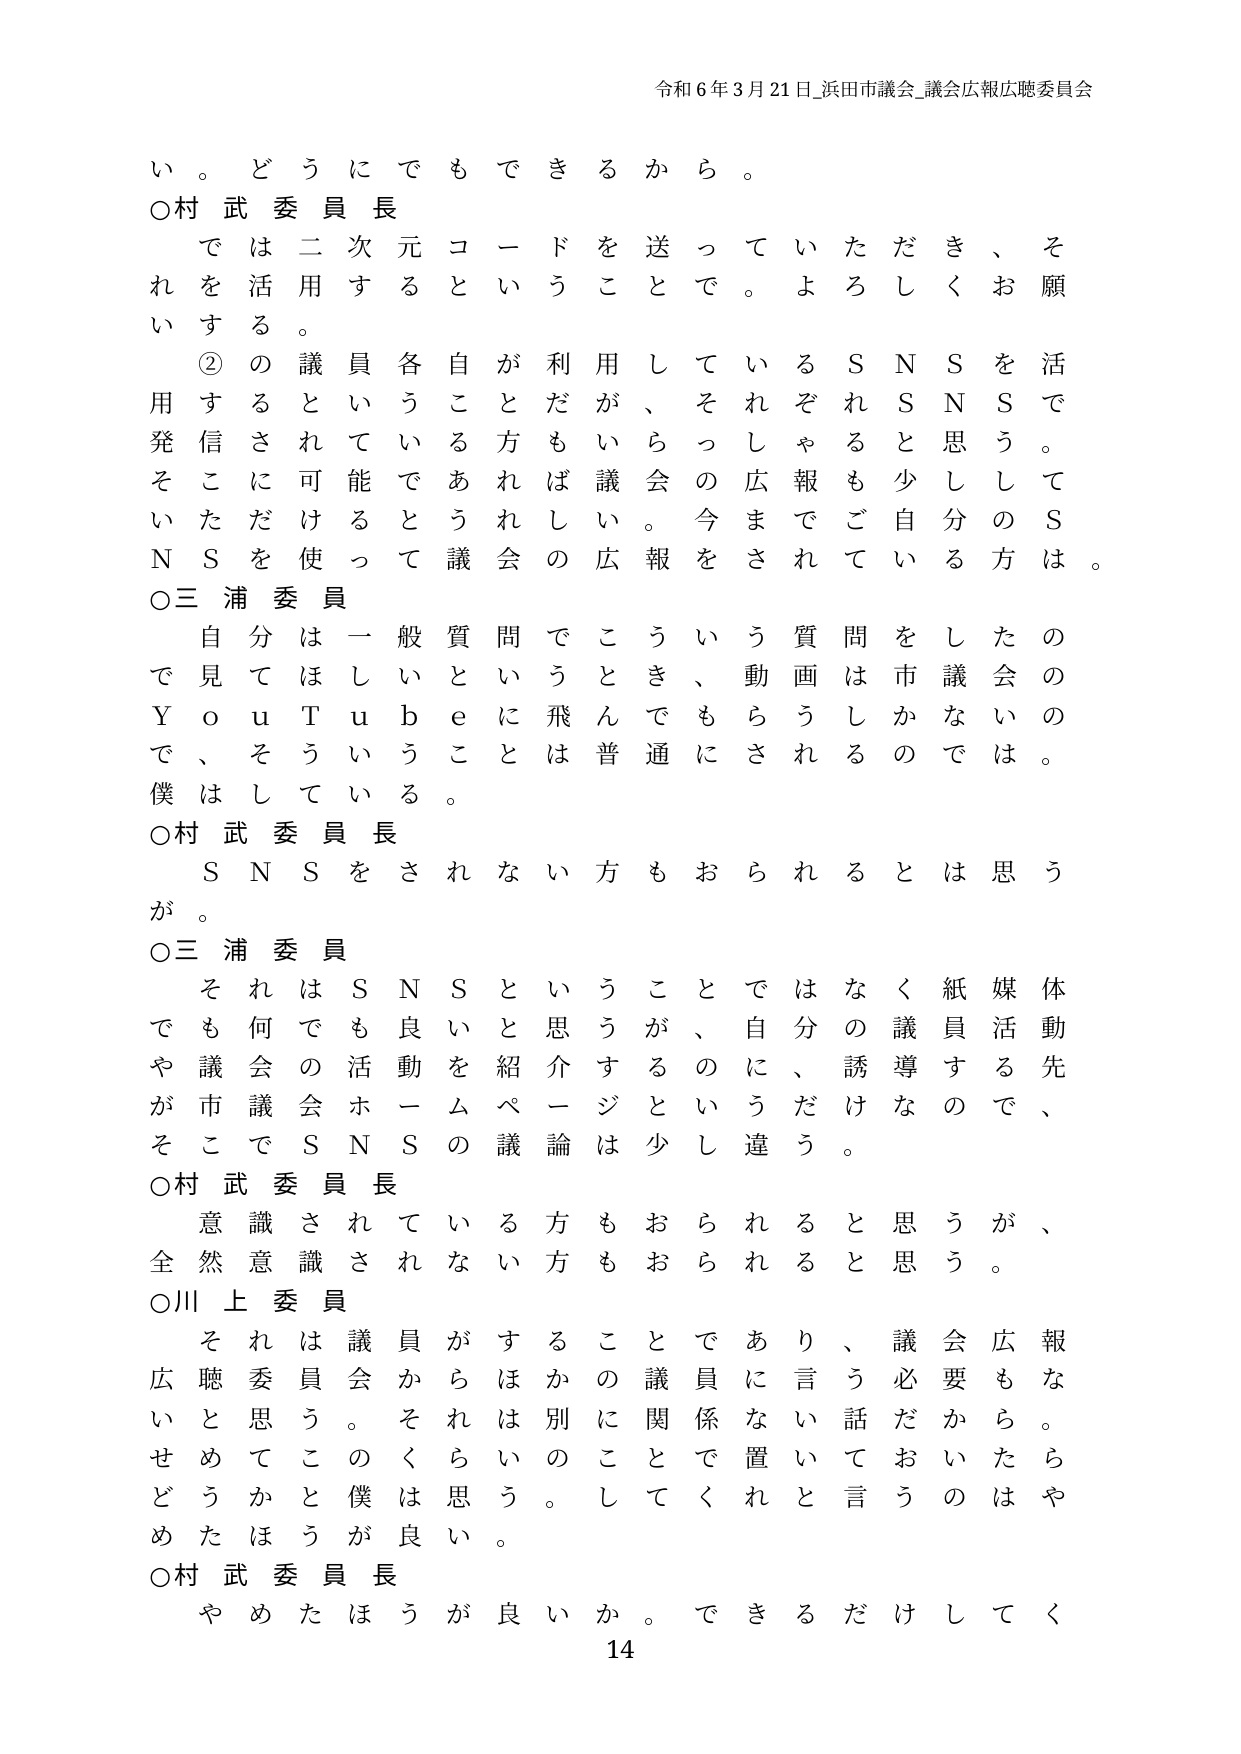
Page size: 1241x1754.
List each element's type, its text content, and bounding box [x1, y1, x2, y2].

text では二次元コードを送っていただき、それを活用するということで。よろしくお願いする。 ②の議員各自が利用しているＳＮＳを活用するということだが、それぞれＳＮＳで発信されている方もいらっしゃると思う。そこに可能であれば議会の広報も少ししていただけるとうれしい。今までご自分のＳＮＳを使って議会の広報をされている方は。 [149, 226, 1091, 577]
text ○三浦委員 [149, 929, 1091, 968]
text ○川上委員 [149, 1281, 1091, 1319]
text ○村武委員長 [149, 812, 1091, 851]
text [149, 148, 1091, 187]
text 意識されている方もおられると思うが、全然意識されない方もおられると思う。 [149, 1202, 1091, 1281]
text ＳＮＳをされない方もおられるとは思うが。 [149, 851, 1091, 929]
text ○村武委員長 [149, 1554, 1091, 1593]
text 自分は一般質問でこういう質問をしたので見てほしいというとき、動画は市議会のＹｏｕＴｕｂｅに飛んでもらうしかないので、そういうことは普通にされるのでは。僕はしている。 [149, 616, 1091, 812]
text ○村武委員長 [149, 187, 1091, 226]
text それは議員がすることであり、議会広報広聴委員会からほかの議員に言う必要もないと思う。それは別に関係ない話だから。せめてこのくらいのことで置いておいたらどうかと僕は思う。してくれと言うのはやめたほうが良い。 [149, 1319, 1091, 1554]
text ○村武委員長 [149, 1163, 1091, 1202]
text ○三浦委員 [149, 577, 1091, 616]
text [149, 1593, 1091, 1632]
text それはＳＮＳということではなく紙媒体でも何でも良いと思うが、自分の議員活動や議会の活動を紹介するのに、誘導する先が市議会ホームページというだけなので、そこでＳＮＳの議論は少し違う。 [149, 968, 1091, 1163]
